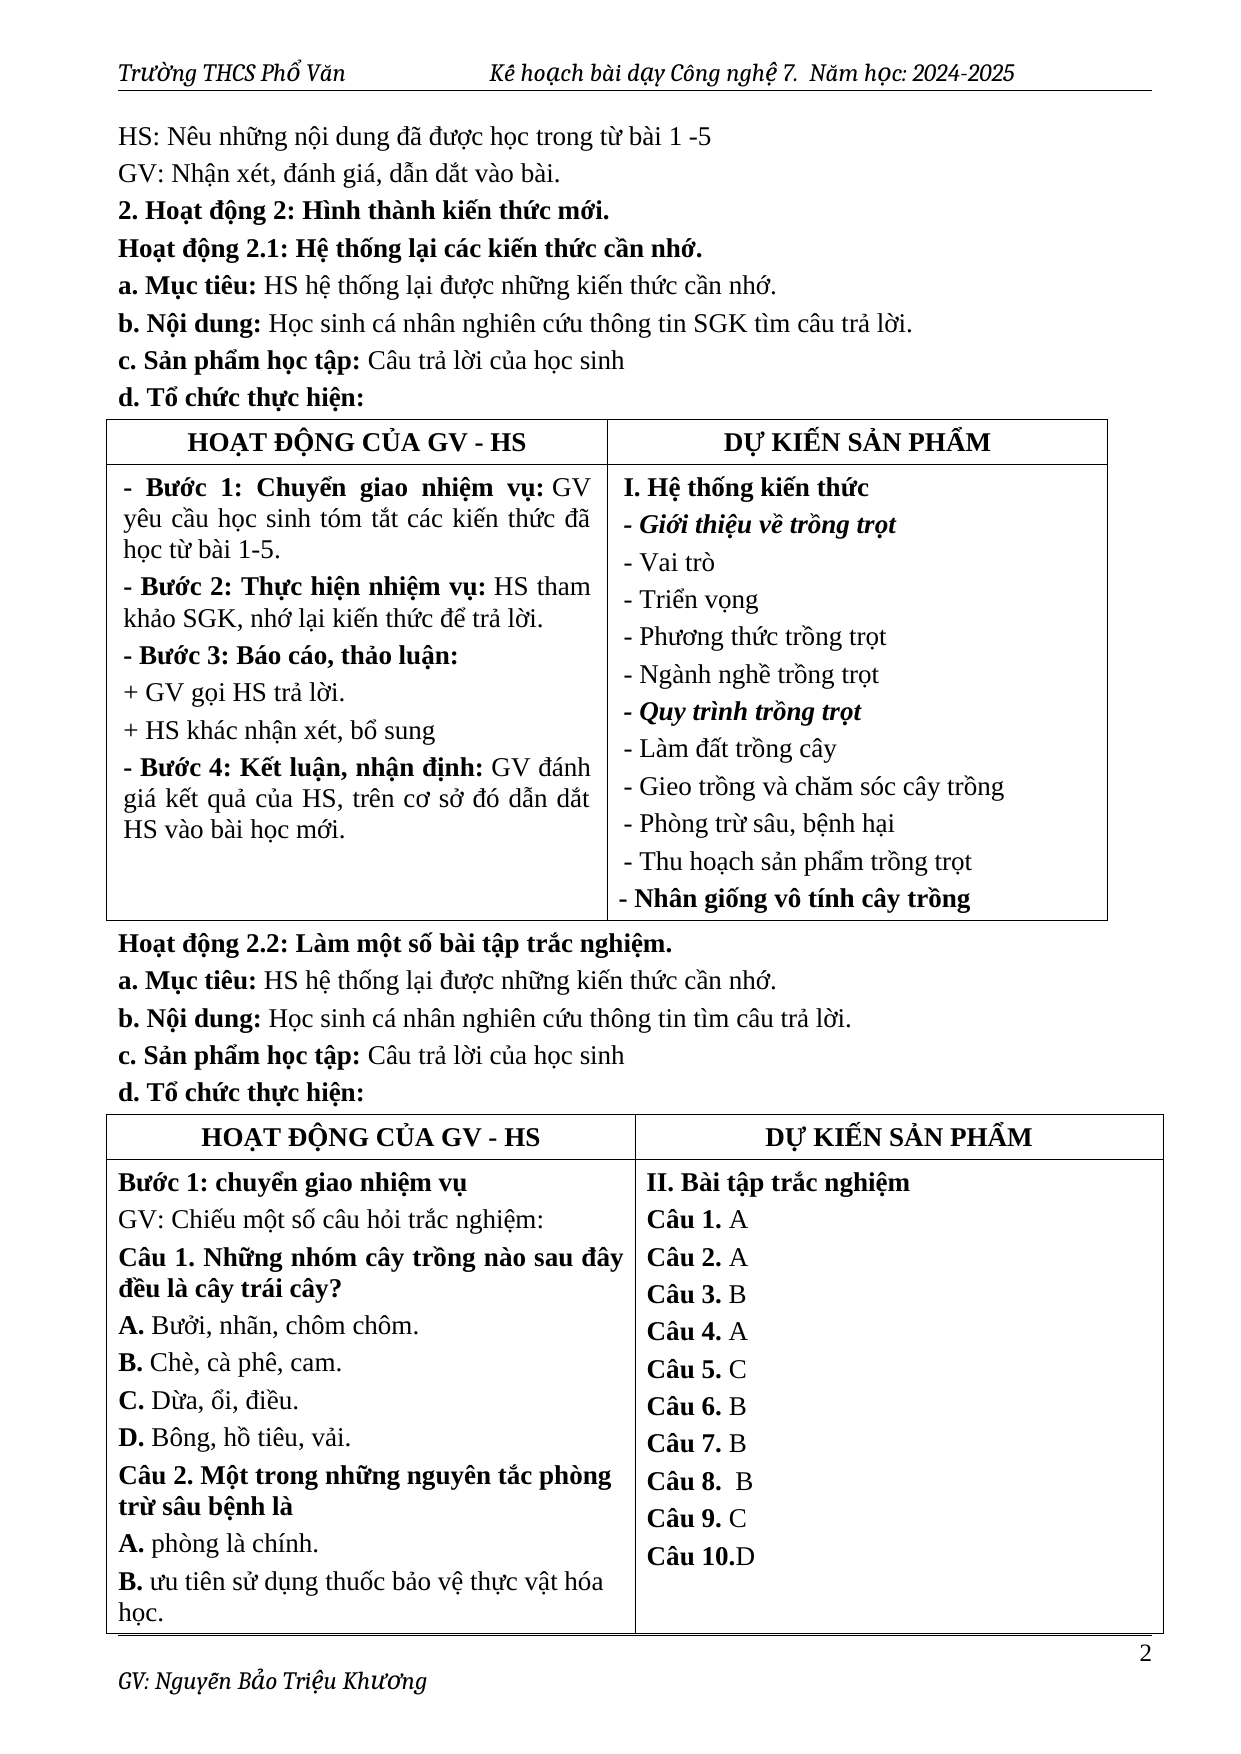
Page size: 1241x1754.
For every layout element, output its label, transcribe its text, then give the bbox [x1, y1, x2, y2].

text c. Sản phẩm học tập: Câu trả lời của học sinh [118, 344, 1152, 375]
text Hoạt động 2.1: Hệ thống lại các kiến thức cần nhớ. [118, 232, 1152, 263]
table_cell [636, 1160, 1163, 1633]
text Hoạt động 2.2: Làm một số bài tập trắc nghiệm. [118, 927, 1152, 958]
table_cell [107, 1160, 635, 1633]
text d. Tổ chức thực hiện: [118, 1076, 1152, 1108]
table_header HOẠT ĐỘNG CỦA GV - HS [107, 420, 607, 463]
text b. Nội dung: Học sinh cá nhân nghiên cứu thông tin SGK tìm câu trả lời. [118, 307, 1152, 338]
text d. Tổ chức thực hiện: [118, 381, 1152, 413]
text c. Sản phẩm học tập: Câu trả lời của học sinh [118, 1039, 1152, 1070]
text HS: Nêu những nội dung đã được học trong từ bài 1 -5 [118, 120, 1152, 151]
table_header DỰ KIẾN SẢN PHẨM [608, 420, 1107, 463]
text b. Nội dung: Học sinh cá nhân nghiên cứu thông tin tìm câu trả lời. [118, 1002, 1152, 1033]
table_cell - Bước 1: Chuyển giao nhiệm vụ: GV yêu cầu học sinh tóm tắt các kiến thức đã học từ bài 1-5. - Bước 2: Thực hiện nhiệm vụ: HS tham khảo SGK, nhớ lại kiến thức để trả lời. - Bước 3: Báo cáo, thảo luận: + GV gọi HS trả lời. + HS khác nhận xét, bổ sung - Bước 4: Kết luận, nhận định: GV đánh giá kết quả của HS, trên cơ sở đó dẫn dắt HS vào bài học mới. [107, 465, 607, 919]
text a. Mục tiêu: HS hệ thống lại được những kiến thức cần nhớ. [118, 964, 1152, 995]
text a. Mục tiêu: HS hệ thống lại được những kiến thức cần nhớ. [118, 269, 1152, 300]
table_header DỰ KIẾN SẢN PHẨM [636, 1115, 1163, 1158]
table_header HOẠT ĐỘNG CỦA GV - HS [107, 1115, 635, 1158]
table_cell I. Hệ thống kiến thức - Giới thiệu về trồng trọt - Vai trò - Triển vọng - Phương thức trồng trọt - Ngành nghề trồng trọt - Quy trình trồng trọt - Làm đất trồng cây - Gieo trồng và chăm sóc cây trồng - Phòng trừ sâu, bệnh hại - Thu hoạch sản phẩm trồng trọt - Nhân giống vô tính cây trồng [608, 465, 1107, 919]
text GV: Nhận xét, đánh giá, dẫn dắt vào bài. [118, 157, 1152, 188]
text 2. Hoạt động 2: Hình thành kiến thức mới. [118, 194, 1152, 226]
